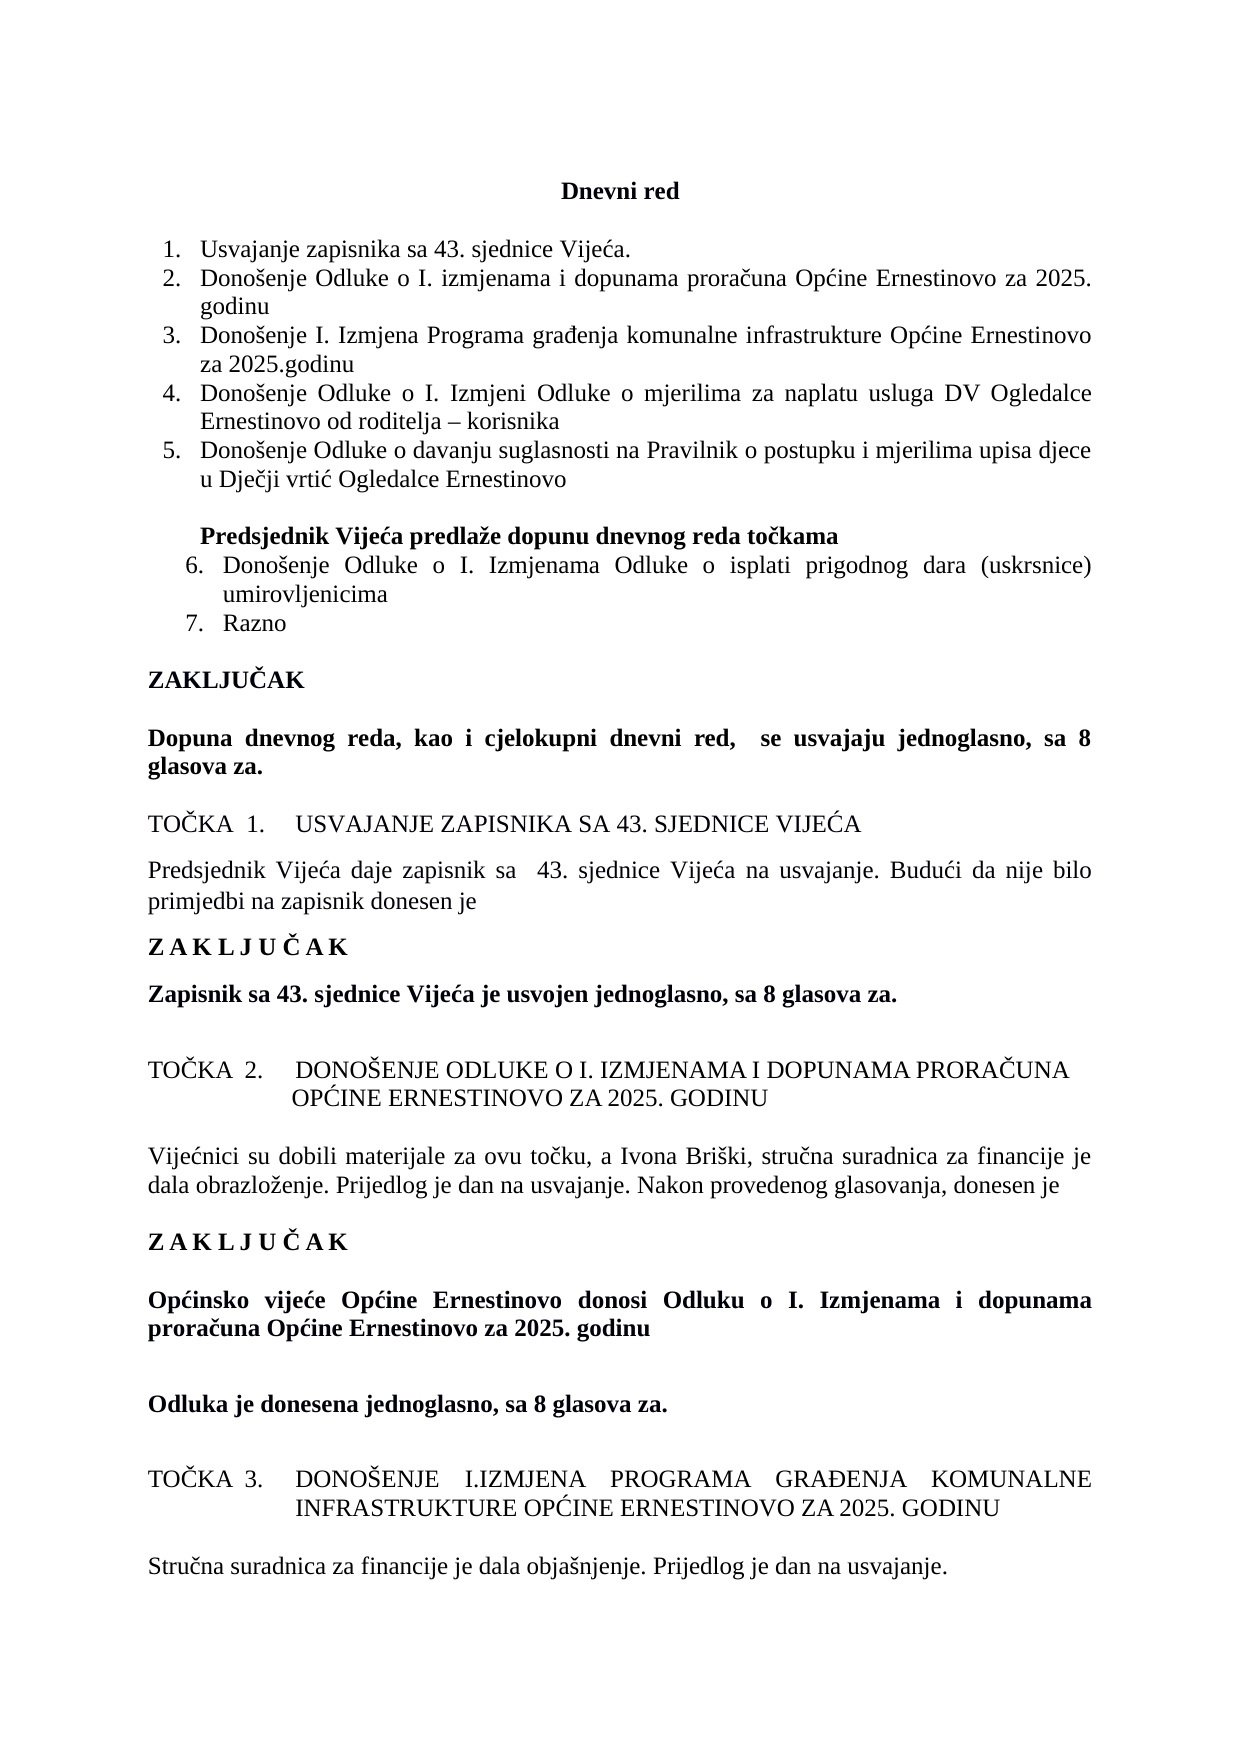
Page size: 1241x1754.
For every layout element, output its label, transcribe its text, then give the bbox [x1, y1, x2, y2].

text Dopuna dnevnog reda, kao i cjelokupni dnevni red, se usvajaju jednoglasno, sa 8 glasova za. [148, 723, 1093, 780]
text ZAKLJUČAK [148, 665, 1093, 694]
text Stručna suradnica za financije je dala objašnjenje. Prijedlog je dan na usvajanje. [148, 1551, 1093, 1579]
text Dnevni red [148, 176, 1093, 205]
list Donošenje Odluke o I. izmjenama i dopunama proračuna Općine Ernestinovo za 2025. godinu [162, 263, 1093, 320]
text Zapisnik sa 43. sjednice Vijeća je usvojen jednoglasno, sa 8 glasova za. [148, 979, 1093, 1008]
list Usvajanje zapisnika sa 43. sjednice Vijeća. [162, 234, 1093, 263]
list Donošenje Odluke o davanju suglasnosti na Pravilnik o postupku i mjerilima upisa djece u Dječji vrtić Ogledalce Ernestinovo [162, 435, 1093, 493]
text Z A K L J U Č A K [148, 1227, 1093, 1256]
list Donošenje Odluke o I. Izmjenama Odluke o isplati prigodnog dara (uskrsnice) umirovljenicima [185, 550, 1093, 608]
text Odluka je donesena jednoglasno, sa 8 glasova za. [148, 1389, 1093, 1418]
text TOČKA 3. DONOŠENJE I.IZMJENA PROGRAMA GRAĐENJA KOMUNALNE INFRASTRUKTURE OPĆINE ERNESTINOVO ZA 2025. GODINU [148, 1464, 1093, 1522]
list Donošenje Odluke o I. Izmjeni Odluke o mjerilima za naplatu usluga DV Ogledalce Ernestinovo od roditelja – korisnika [162, 378, 1093, 435]
text Predsjednik Vijeća daje zapisnik sa 43. sjednice Vijeća na usvajanje. Budući da nije bilo primjedbi na zapisnik donesen je [148, 856, 1093, 914]
text Predsjednik Vijeća predlaže dopunu dnevnog reda točkama [200, 521, 1093, 550]
text TOČKA 2. DONOŠENJE ODLUKE O I. IZMJENAMA I DOPUNAMA PRORAČUNA [148, 1055, 1093, 1083]
text Z A K L J U Č A K [148, 932, 1093, 961]
list Razno [185, 608, 1093, 636]
text Općinsko vijeće Općine Ernestinovo donosi Odluku o I. Izmjenama i dopunama proračuna Općine Ernestinovo za 2025. godinu [148, 1285, 1093, 1342]
text TOČKA 1. USVAJANJE ZAPISNIKA SA 43. SJEDNICE VIJEĆA [148, 809, 1093, 838]
text Vijećnici su dobili materijale za ovu točku, a Ivona Briški, stručna suradnica za financije je dala obrazloženje. Prijedlog je dan na usvajanje. Nakon provedenog glasovanja, donesen je [148, 1141, 1093, 1198]
list Donošenje I. Izmjena Programa građenja komunalne infrastrukture Općine Ernestinovo za 2025.godinu [162, 320, 1093, 378]
text OPĆINE ERNESTINOVO ZA 2025. GODINU [148, 1083, 1093, 1112]
